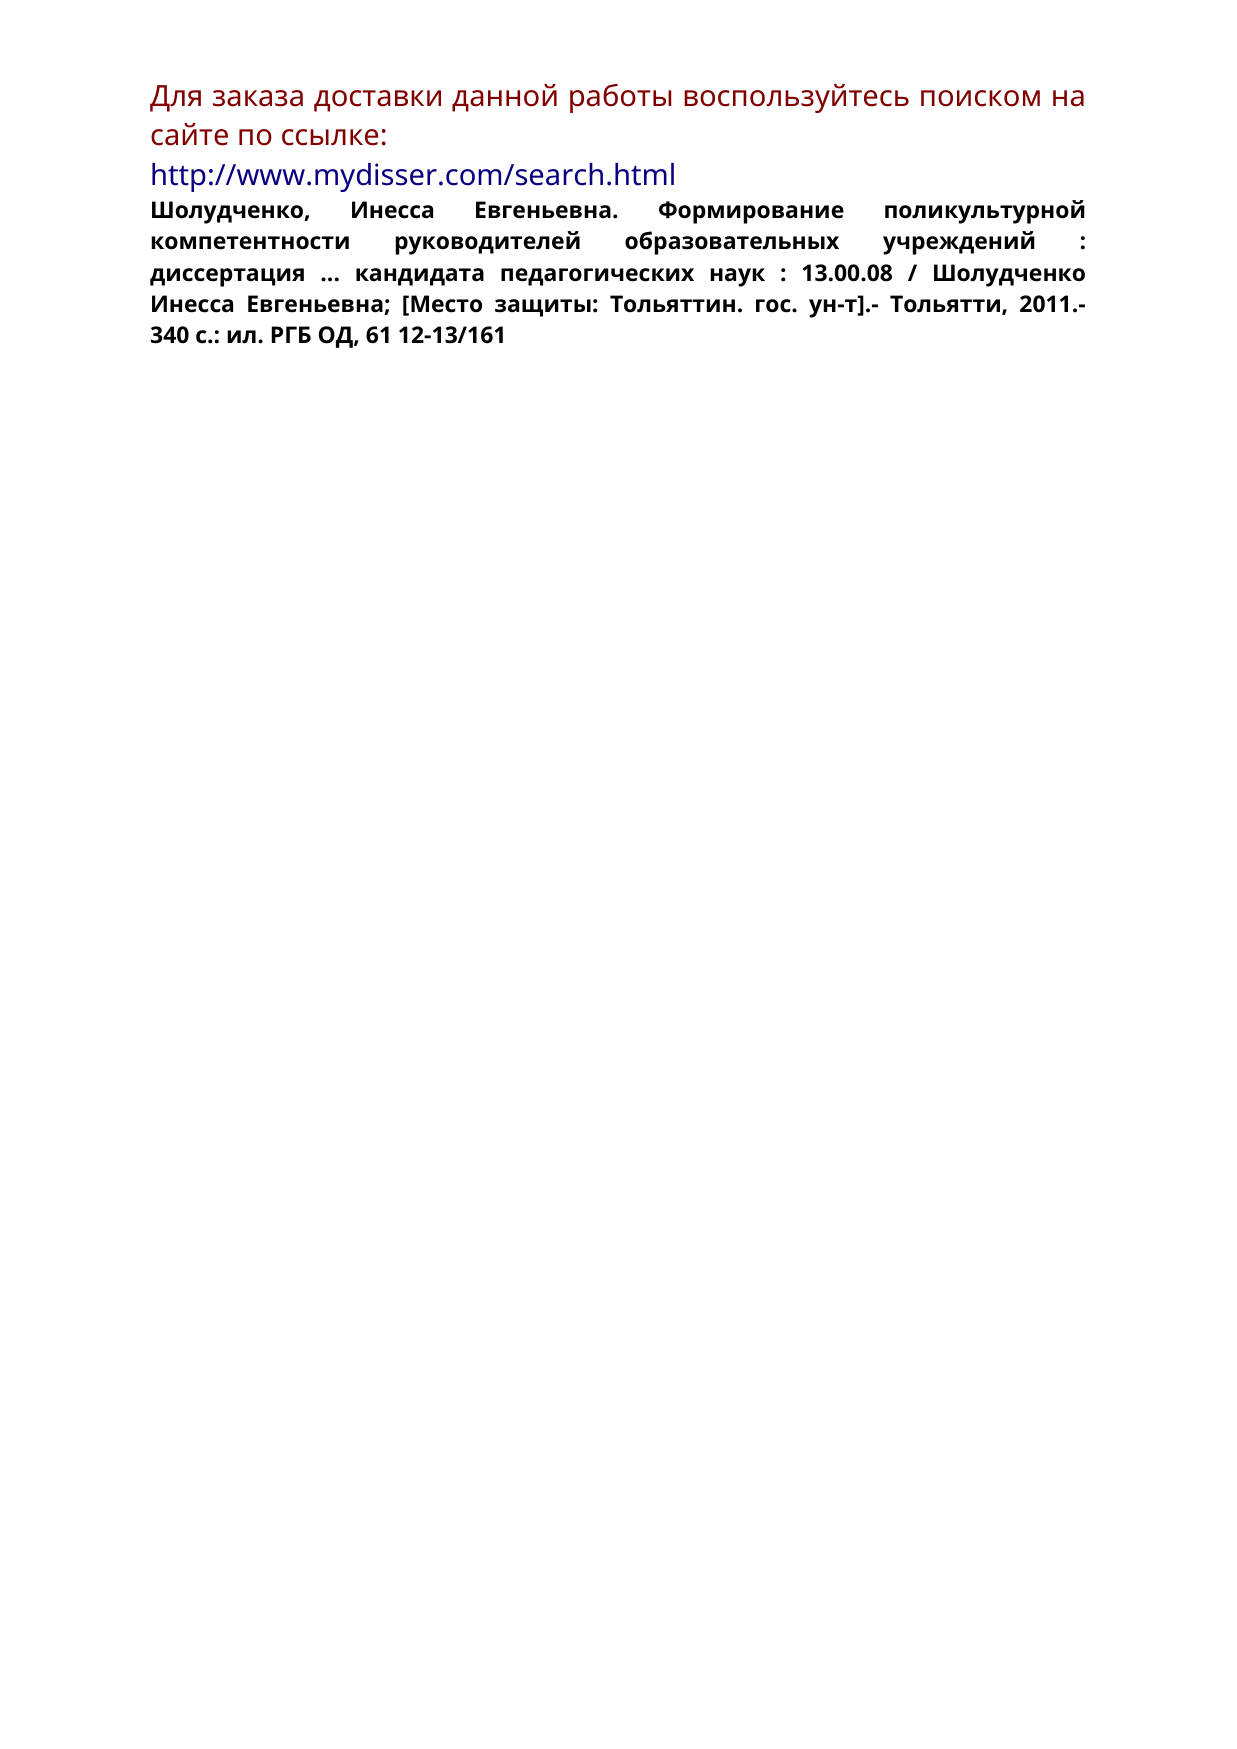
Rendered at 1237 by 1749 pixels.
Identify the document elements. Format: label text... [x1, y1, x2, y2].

text Шолудченко, Инесса Евгеньевна. Формирование поликультурной компетентности руководителей образовательных учреждений : диссертация ... кандидата педагогических наук : 13.00.08 / Шолудченко Инесса Евгеньевна; [Место защиты: Тольяттин. гос. ун-т].- Тольятти, 2011.- 340 с.: ил. РГБ ОД, 61 12-13/161 [150, 194, 1086, 350]
